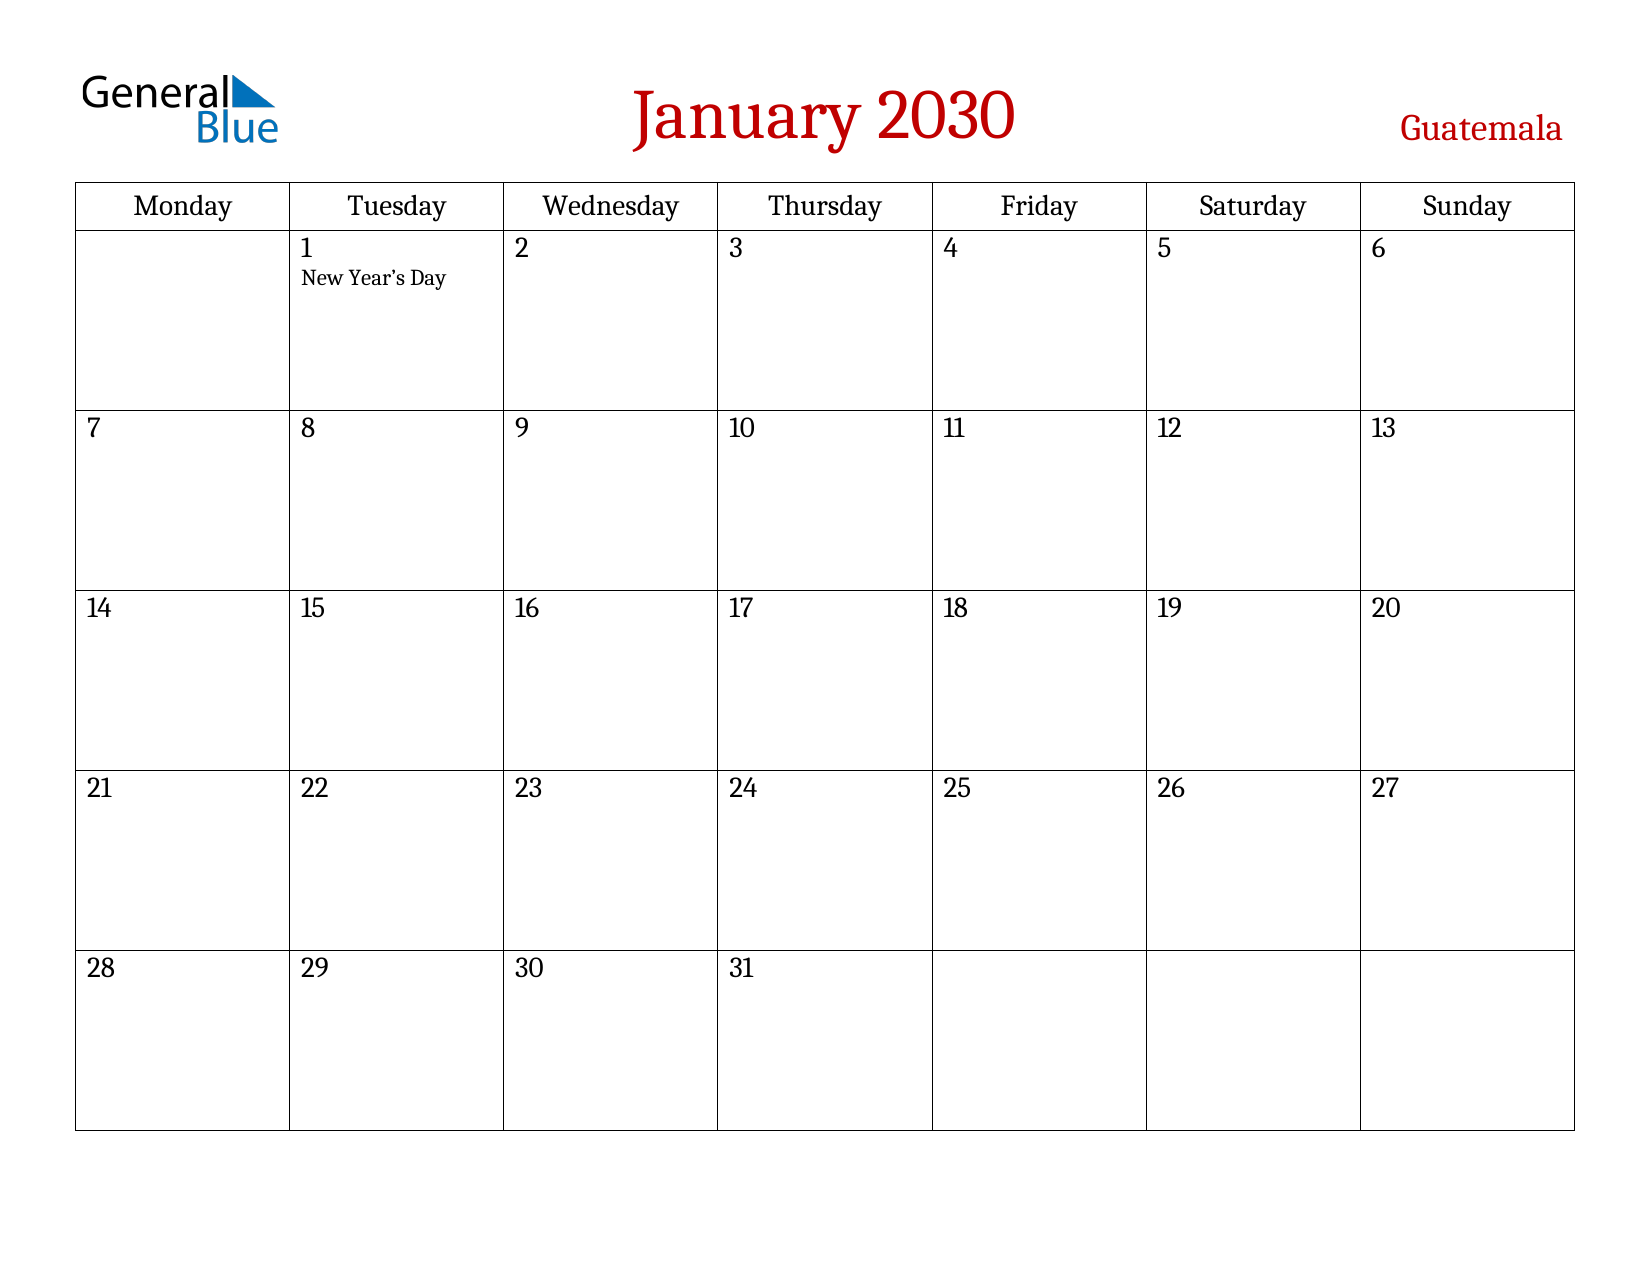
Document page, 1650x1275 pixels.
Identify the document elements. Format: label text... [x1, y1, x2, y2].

table_cell 3 [718, 231, 932, 264]
table_cell [76, 625, 289, 770]
table_cell 4 [933, 231, 1146, 264]
table_cell [1147, 951, 1360, 985]
table_cell [504, 985, 717, 1130]
table_cell 2 [504, 231, 717, 264]
table_cell [504, 625, 717, 770]
table_cell 30 [504, 951, 717, 985]
table_cell [718, 265, 932, 410]
table_cell 21 [76, 771, 289, 805]
table_cell [76, 445, 289, 590]
table_cell [76, 265, 289, 410]
table_cell 17 [718, 591, 932, 625]
table_cell Thursday [718, 183, 932, 230]
table_cell [290, 805, 503, 950]
table_header Guatemala [1146, 75, 1574, 182]
table_cell 12 [1147, 411, 1360, 444]
table_cell [1361, 265, 1574, 410]
table_cell 28 [76, 951, 289, 985]
table_cell [290, 985, 503, 1130]
table_header [76, 75, 503, 182]
table_cell [1361, 445, 1574, 590]
table_cell [290, 625, 503, 770]
table_cell Tuesday [290, 183, 503, 230]
table_cell Monday [76, 183, 289, 230]
table_cell [76, 231, 289, 264]
table_cell [933, 951, 1146, 985]
table_cell 11 [933, 411, 1146, 444]
table_cell 10 [718, 411, 932, 444]
table_cell [1361, 951, 1574, 985]
table_cell [1147, 265, 1360, 410]
table_cell 5 [1147, 231, 1360, 264]
table_cell 16 [504, 591, 717, 625]
table_cell 20 [1361, 591, 1574, 625]
table_cell [504, 265, 717, 410]
table_cell [76, 985, 289, 1130]
table_cell 15 [290, 591, 503, 625]
picture [82, 75, 278, 143]
table_cell [933, 805, 1146, 950]
table_cell 13 [1361, 411, 1574, 444]
table_cell [933, 265, 1146, 410]
table_cell 9 [504, 411, 717, 444]
table_cell Wednesday [504, 183, 717, 230]
table_cell 22 [290, 771, 503, 805]
table_cell [1361, 625, 1574, 770]
table_cell [504, 805, 717, 950]
table_cell [933, 625, 1146, 770]
table_cell [290, 445, 503, 590]
table_cell 23 [504, 771, 717, 805]
table_cell [718, 805, 932, 950]
table_cell [1147, 985, 1360, 1130]
table_cell [1361, 985, 1574, 1130]
table_cell [504, 445, 717, 590]
table_cell [718, 445, 932, 590]
table_cell [1147, 805, 1360, 950]
table_cell [1147, 625, 1360, 770]
table_cell Sunday [1361, 183, 1574, 230]
table_cell [718, 985, 932, 1130]
table_cell 26 [1147, 771, 1360, 805]
table_cell 6 [1361, 231, 1574, 264]
table_cell [933, 985, 1146, 1130]
table_cell 25 [933, 771, 1146, 805]
table_cell Friday [933, 183, 1146, 230]
table_cell 31 [718, 951, 932, 985]
table_cell 14 [76, 591, 289, 625]
table_cell New Year’s Day [290, 265, 503, 410]
table_cell 29 [290, 951, 503, 985]
table_cell [1147, 445, 1360, 590]
table_cell 19 [1147, 591, 1360, 625]
table_cell 7 [76, 411, 289, 444]
table_header January 2030 [504, 75, 1146, 182]
table_cell [933, 445, 1146, 590]
table_cell 8 [290, 411, 503, 444]
table_cell [718, 625, 932, 770]
table_cell 27 [1361, 771, 1574, 805]
table_cell 1 [290, 231, 503, 264]
table_cell [1361, 805, 1574, 950]
table_cell 18 [933, 591, 1146, 625]
table_cell [76, 805, 289, 950]
table_cell 24 [718, 771, 932, 805]
table_cell Saturday [1147, 183, 1360, 230]
